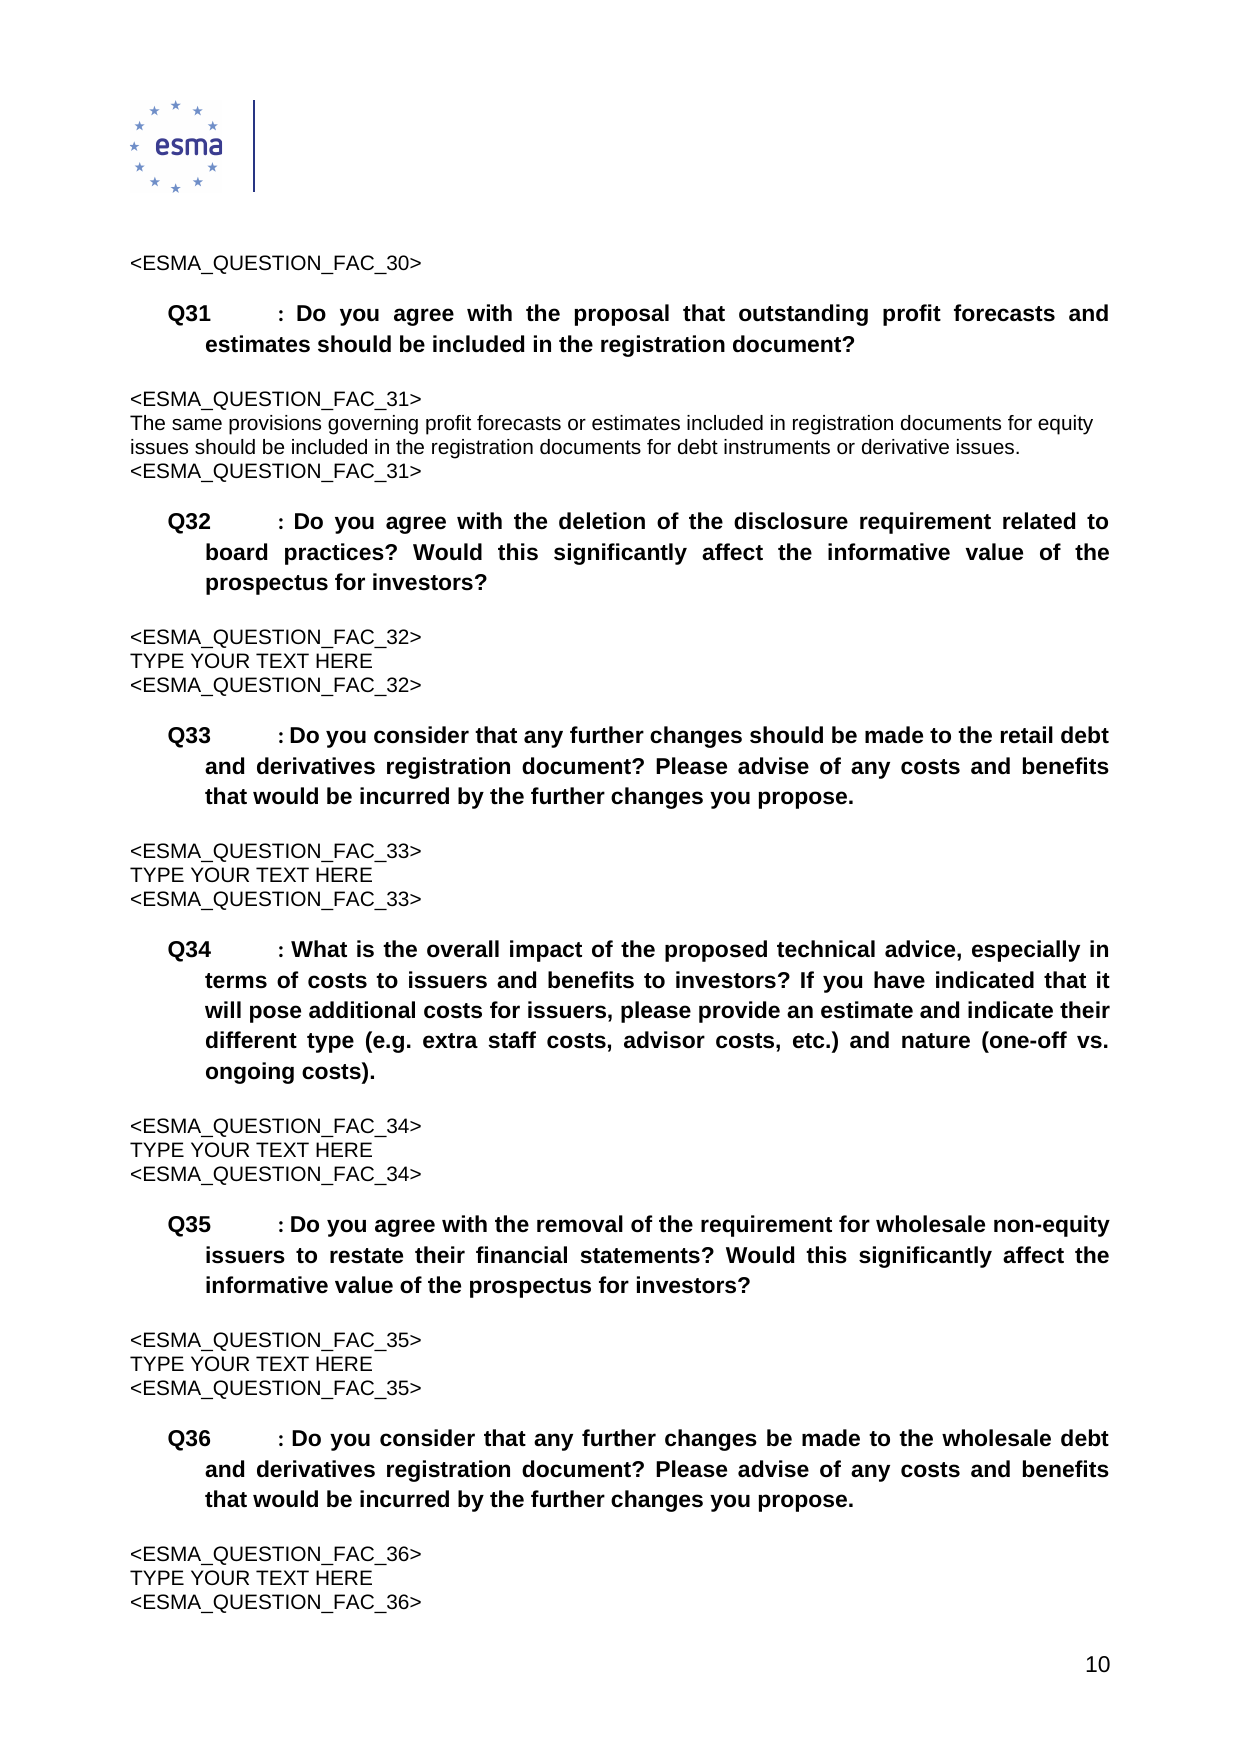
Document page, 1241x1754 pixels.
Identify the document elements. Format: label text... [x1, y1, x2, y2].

list : Do you consider that any further changes be made to the wholesale debt and derivatives registration document? Please advise of any costs and benefits that would be incurred by the further changes you propose. [167, 1424, 1110, 1512]
text TYPE YOUR TEXT HERE [130, 863, 1110, 887]
text <ESMA_QUESTION_FAC_33> [130, 887, 1110, 911]
text <ESMA_QUESTION_FAC_32> [130, 625, 1110, 649]
text TYPE YOUR TEXT HERE [130, 1566, 1110, 1590]
text TYPE YOUR TEXT HERE [130, 649, 1110, 673]
text <ESMA_QUESTION_FAC_31> [130, 387, 1110, 411]
text <ESMA_QUESTION_FAC_34> [130, 1162, 1110, 1186]
text <ESMA_QUESTION_FAC_36> [130, 1590, 1110, 1614]
text <ESMA_QUESTION_FAC_32> [130, 673, 1110, 697]
text TYPE YOUR TEXT HERE [130, 1138, 1110, 1162]
picture [129, 100, 223, 193]
text <ESMA_QUESTION_FAC_31> [130, 459, 1110, 483]
text <ESMA_QUESTION_FAC_34> [130, 1114, 1110, 1138]
text <ESMA_QUESTION_FAC_30> [130, 251, 1110, 275]
list : Do you agree with the deletion of the disclosure requirement related to board practices? Would this significantly affect the informative value of the prospectus for investors? [167, 507, 1110, 595]
list : Do you consider that any further changes should be made to the retail debt and derivatives registration document? Please advise of any costs and benefits that would be incurred by the further changes you propose. [167, 721, 1110, 809]
text <ESMA_QUESTION_FAC_33> [130, 839, 1110, 863]
text <ESMA_QUESTION_FAC_35> [130, 1376, 1110, 1400]
list : Do you agree with the proposal that outstanding profit forecasts and estimates should be included in the registration document? [167, 299, 1110, 357]
text <ESMA_QUESTION_FAC_36> [130, 1542, 1110, 1566]
text The same provisions governing profit forecasts or estimates included in registration documents for equity issues should be included in the registration documents for debt instruments or derivative issues. [130, 411, 1110, 459]
text <ESMA_QUESTION_FAC_35> [130, 1328, 1110, 1352]
list : Do you agree with the removal of the requirement for wholesale non-equity issuers to restate their financial statements? Would this significantly affect the informative value of the prospectus for investors? [167, 1210, 1110, 1298]
list : What is the overall impact of the proposed technical advice, especially in terms of costs to issuers and benefits to investors? If you have indicated that it will pose additional costs for issuers, please provide an estimate and indicate their different type (e.g. extra staff costs, advisor costs, etc.) and nature (one-off vs. ongoing costs). [167, 935, 1110, 1084]
text TYPE YOUR TEXT HERE [130, 1352, 1110, 1376]
